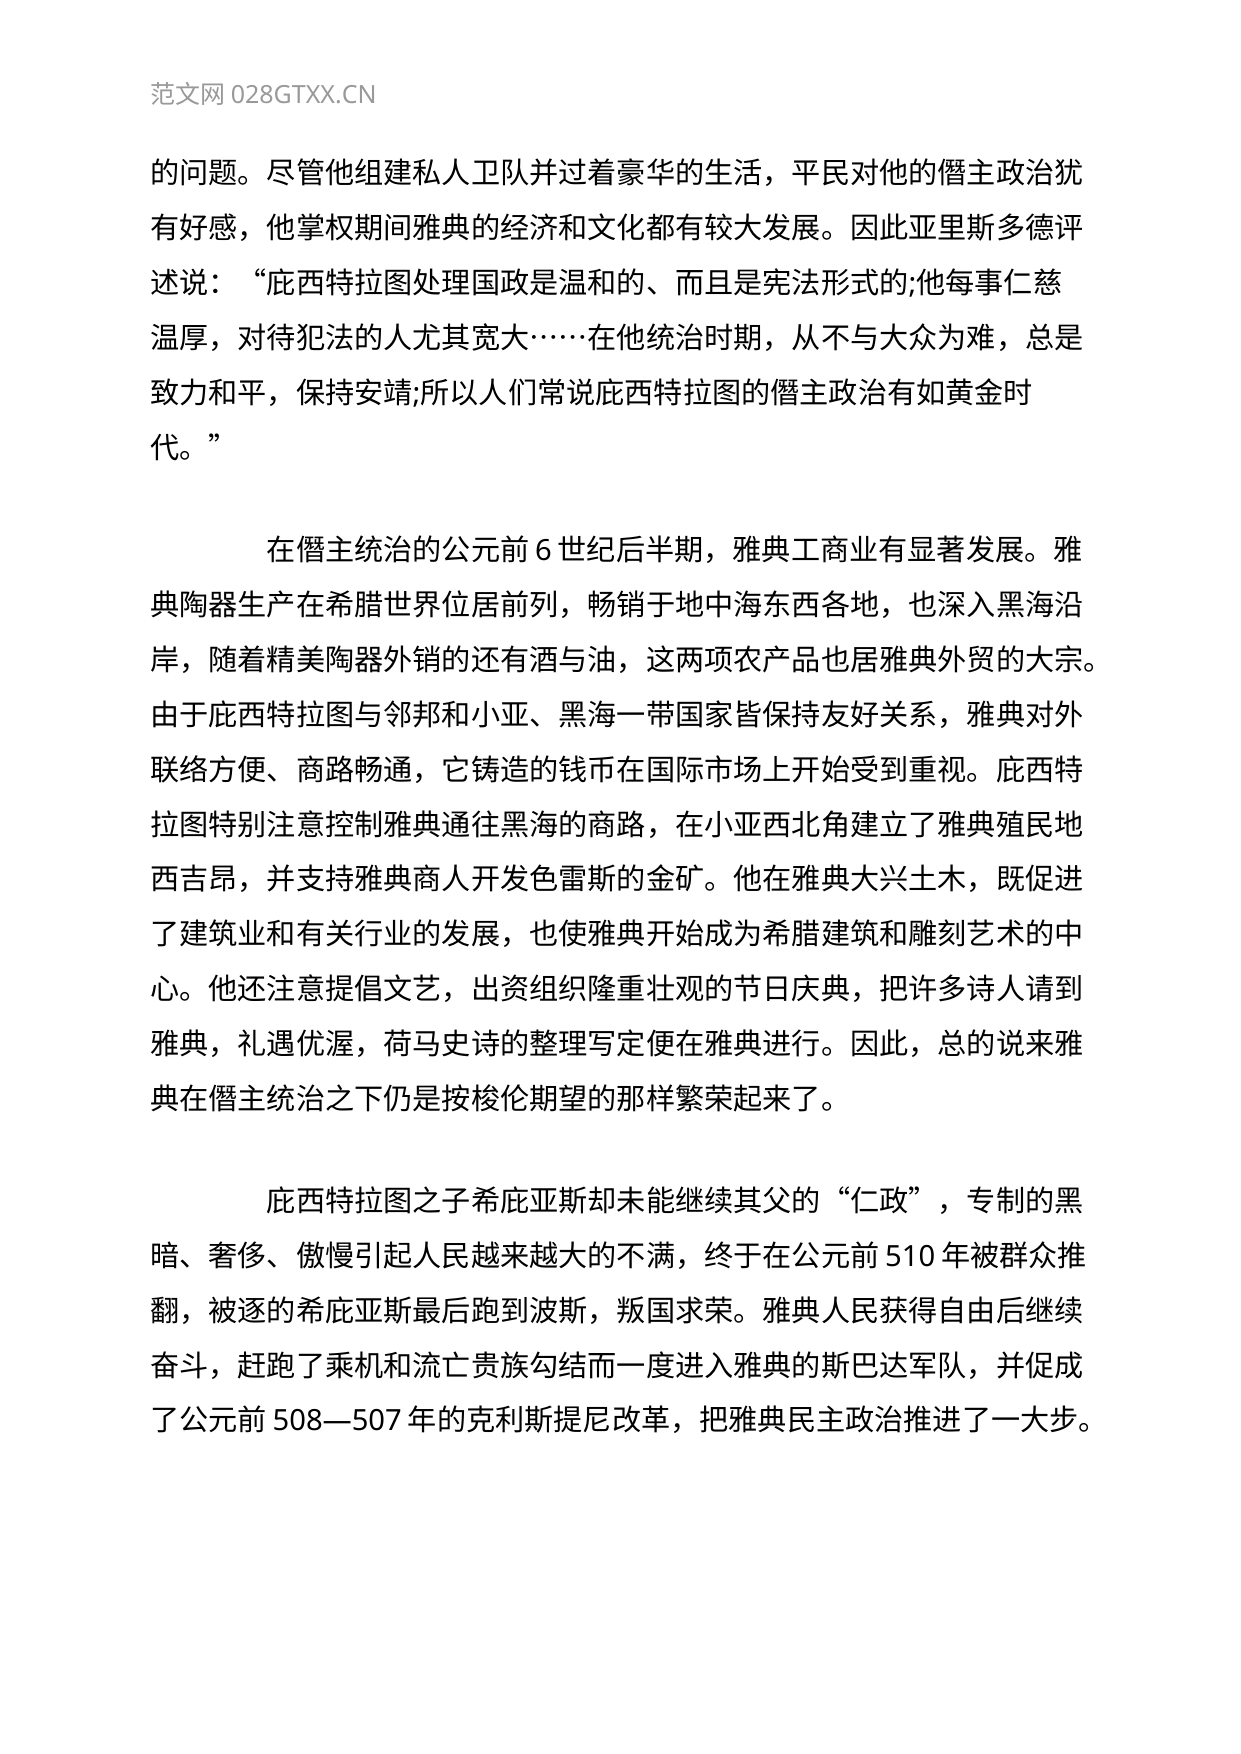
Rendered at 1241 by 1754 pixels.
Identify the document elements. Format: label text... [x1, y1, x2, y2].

text 在僭主统治的公元前6世纪后半期，雅典工商业有显著发展。雅典陶器生产在希腊世界位居前列，畅销于地中海东西各地，也深入黑海沿岸，随着精美陶器外销的还有酒与油，这两项农产品也居雅典外贸的大宗。由于庇西特拉图与邻邦和小亚、黑海一带国家皆保持友好关系，雅典对外联络方便、商路畅通，它铸造的钱币在国际市场上开始受到重视。庇西特拉图特别注意控制雅典通往黑海的商路，在小亚西北角建立了雅典殖民地西吉昂，并支持雅典商人开发色雷斯的金矿。他在雅典大兴土木，既促进了建筑业和有关行业的发展，也使雅典开始成为希腊建筑和雕刻艺术的中心。他还注意提倡文艺，出资组织隆重壮观的节日庆典，把许多诗人请到雅典，礼遇优渥，荷马史诗的整理写定便在雅典进行。因此，总的说来雅典在僭主统治之下仍是按梭伦期望的那样繁荣起来了。 [150, 526, 1090, 1118]
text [150, 150, 1090, 467]
text 庇西特拉图之子希庇亚斯却未能继续其父的“仁政”，专制的黑暗、奢侈、傲慢引起人民越来越大的不满，终于在公元前510年被群众推翻，被逐的希庇亚斯最后跑到波斯，叛国求荣。雅典人民获得自由后继续奋斗，赶跑了乘机和流亡贵族勾结而一度进入雅典的斯巴达军队，并促成了公元前508—507年的克利斯提尼改革，把雅典民主政治推进了一大步。 [150, 1177, 1090, 1439]
